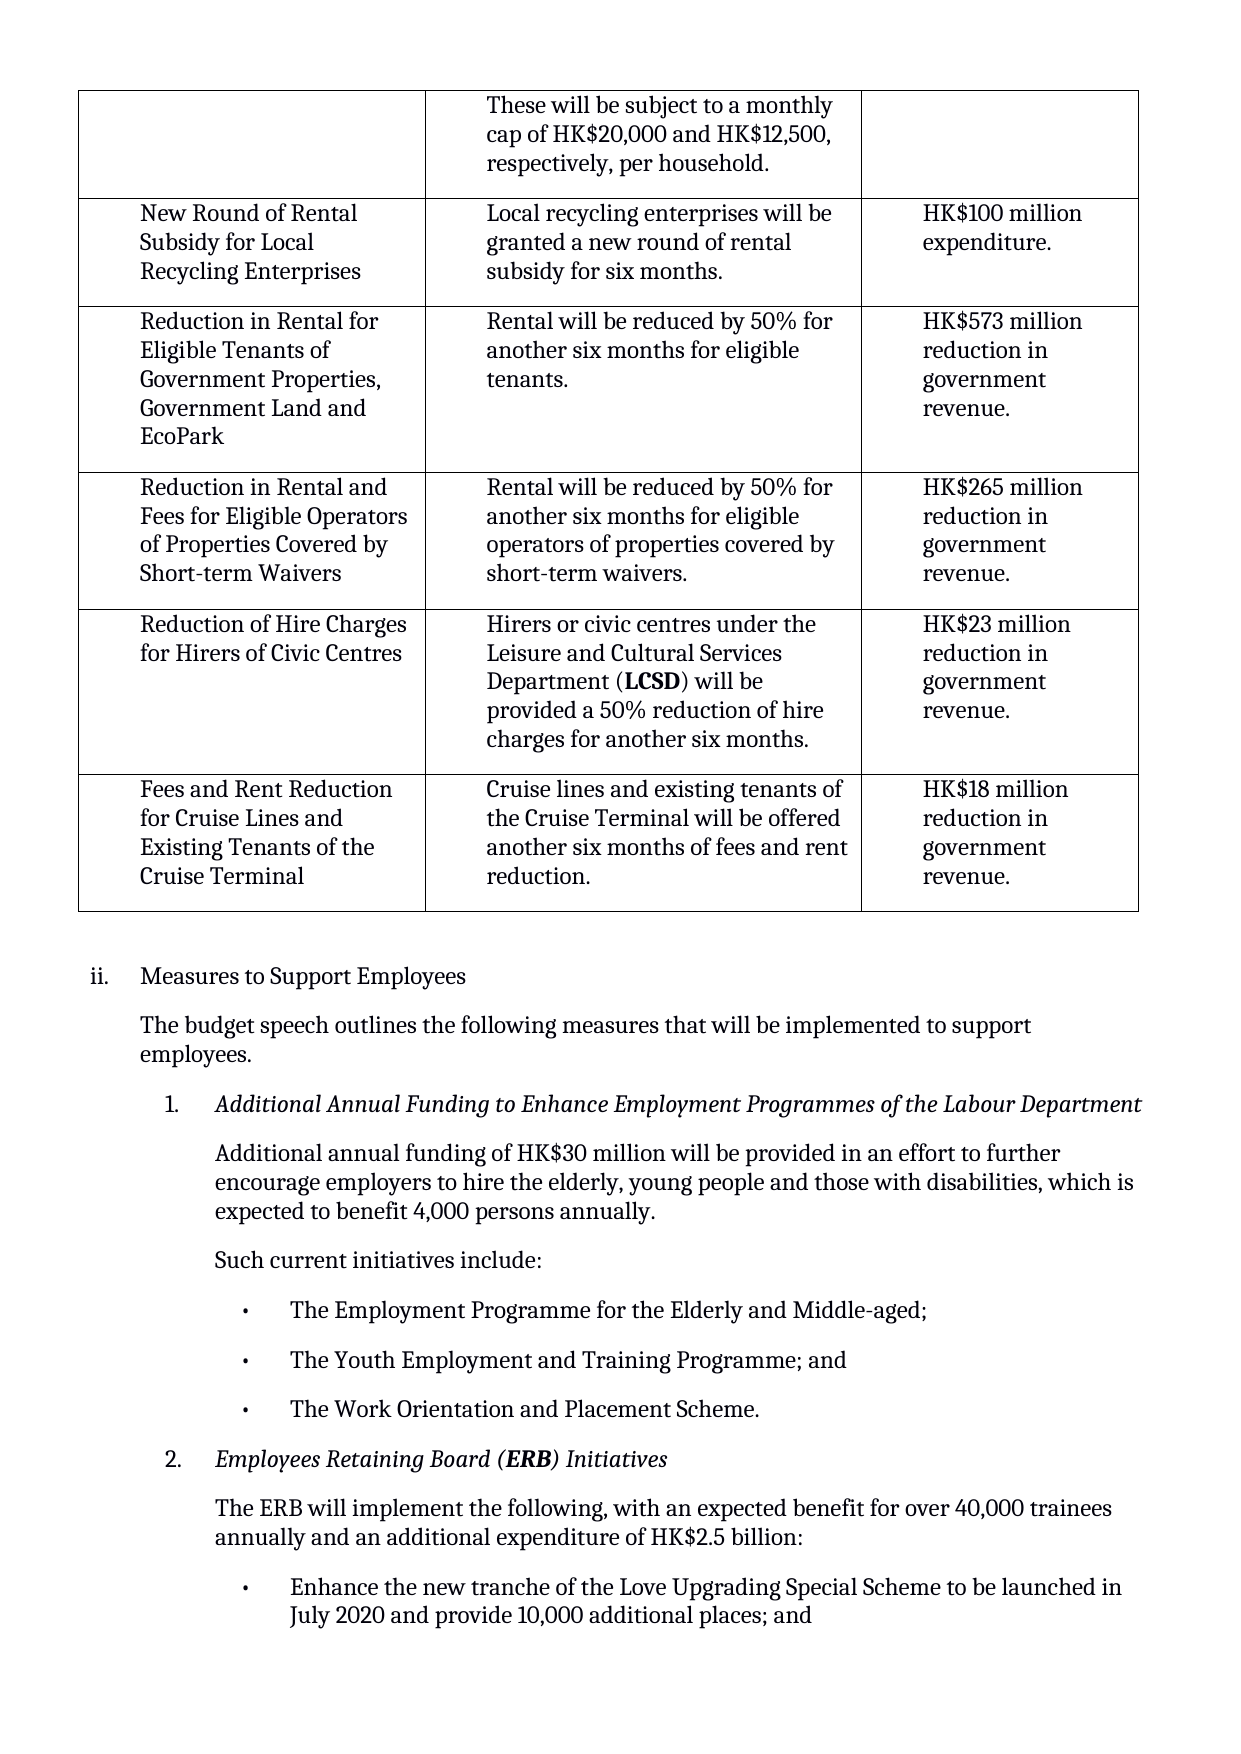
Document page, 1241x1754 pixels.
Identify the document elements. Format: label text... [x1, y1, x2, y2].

list Additional Annual Funding to Enhance Employment Programmes of the Labour Department [165, 1090, 1150, 1118]
list The Work Orientation and Placement Scheme. [240, 1395, 1150, 1424]
list The ERB will implement the following, with an expected benefit for over 40,000 trainees annually and an additional expenditure of HK$2.5 billion: [165, 1494, 1150, 1552]
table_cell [862, 91, 1138, 198]
table_cell Reduction of Hire Charges for Hirers of Civic Centres [79, 610, 425, 774]
list Measures to Support Employees [90, 962, 1150, 991]
table_cell HK$100 million expenditure. [862, 199, 1138, 306]
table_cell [79, 91, 425, 198]
table_cell Local recycling enterprises will be granted a new round of rental subsidy for six months. [426, 199, 861, 306]
table_cell New Round of Rental Subsidy for Local Recycling Enterprises [79, 199, 425, 306]
list Additional annual funding of HK$30 million will be provided in an effort to further encourage employers to hire the elderly, young people and those with disabilities, which is expected to benefit 4,000 persons annually. [165, 1139, 1150, 1226]
list The Youth Employment and Training Programme; and [240, 1346, 1150, 1374]
table_cell HK$23 million reduction in government revenue. [862, 610, 1138, 774]
table_cell Hirers or civic centres under the Leisure and Cultural Services Department (LCSD) will be provided a 50% reduction of hire charges for another six months. [426, 610, 861, 774]
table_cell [426, 91, 861, 198]
table_cell Rental will be reduced by 50% for another six months for eligible tenants. [426, 307, 861, 472]
list Enhance the new tranche of the Love Upgrading Special Scheme to be launched in July 2020 and provide 10,000 additional places; and [240, 1573, 1150, 1630]
table_cell HK$265 million reduction in government revenue. [862, 473, 1138, 609]
list Such current initiatives include: [165, 1246, 1150, 1275]
table_cell Rental will be reduced by 50% for another six months for eligible operators of properties covered by short-term waivers. [426, 473, 861, 609]
list The budget speech outlines the following measures that will be implemented to support employees. [90, 1011, 1150, 1069]
table_cell Fees and Rent Reduction for Cruise Lines and Existing Tenants of the Cruise Terminal [79, 775, 425, 911]
table_cell HK$573 million reduction in government revenue. [862, 307, 1138, 472]
list The Employment Programme for the Elderly and Middle-aged; [240, 1296, 1150, 1325]
table_cell HK$18 million reduction in government revenue. [862, 775, 1138, 911]
table_cell Cruise lines and existing tenants of the Cruise Terminal will be offered another six months of fees and rent reduction. [426, 775, 861, 911]
table_cell Reduction in Rental and Fees for Eligible Operators of Properties Covered by Short-term Waivers [79, 473, 425, 609]
table_cell Reduction in Rental for Eligible Tenants of Government Properties, Government Land and EcoPark [79, 307, 425, 472]
list Employees Retaining Board (ERB) Initiatives [165, 1445, 1150, 1473]
